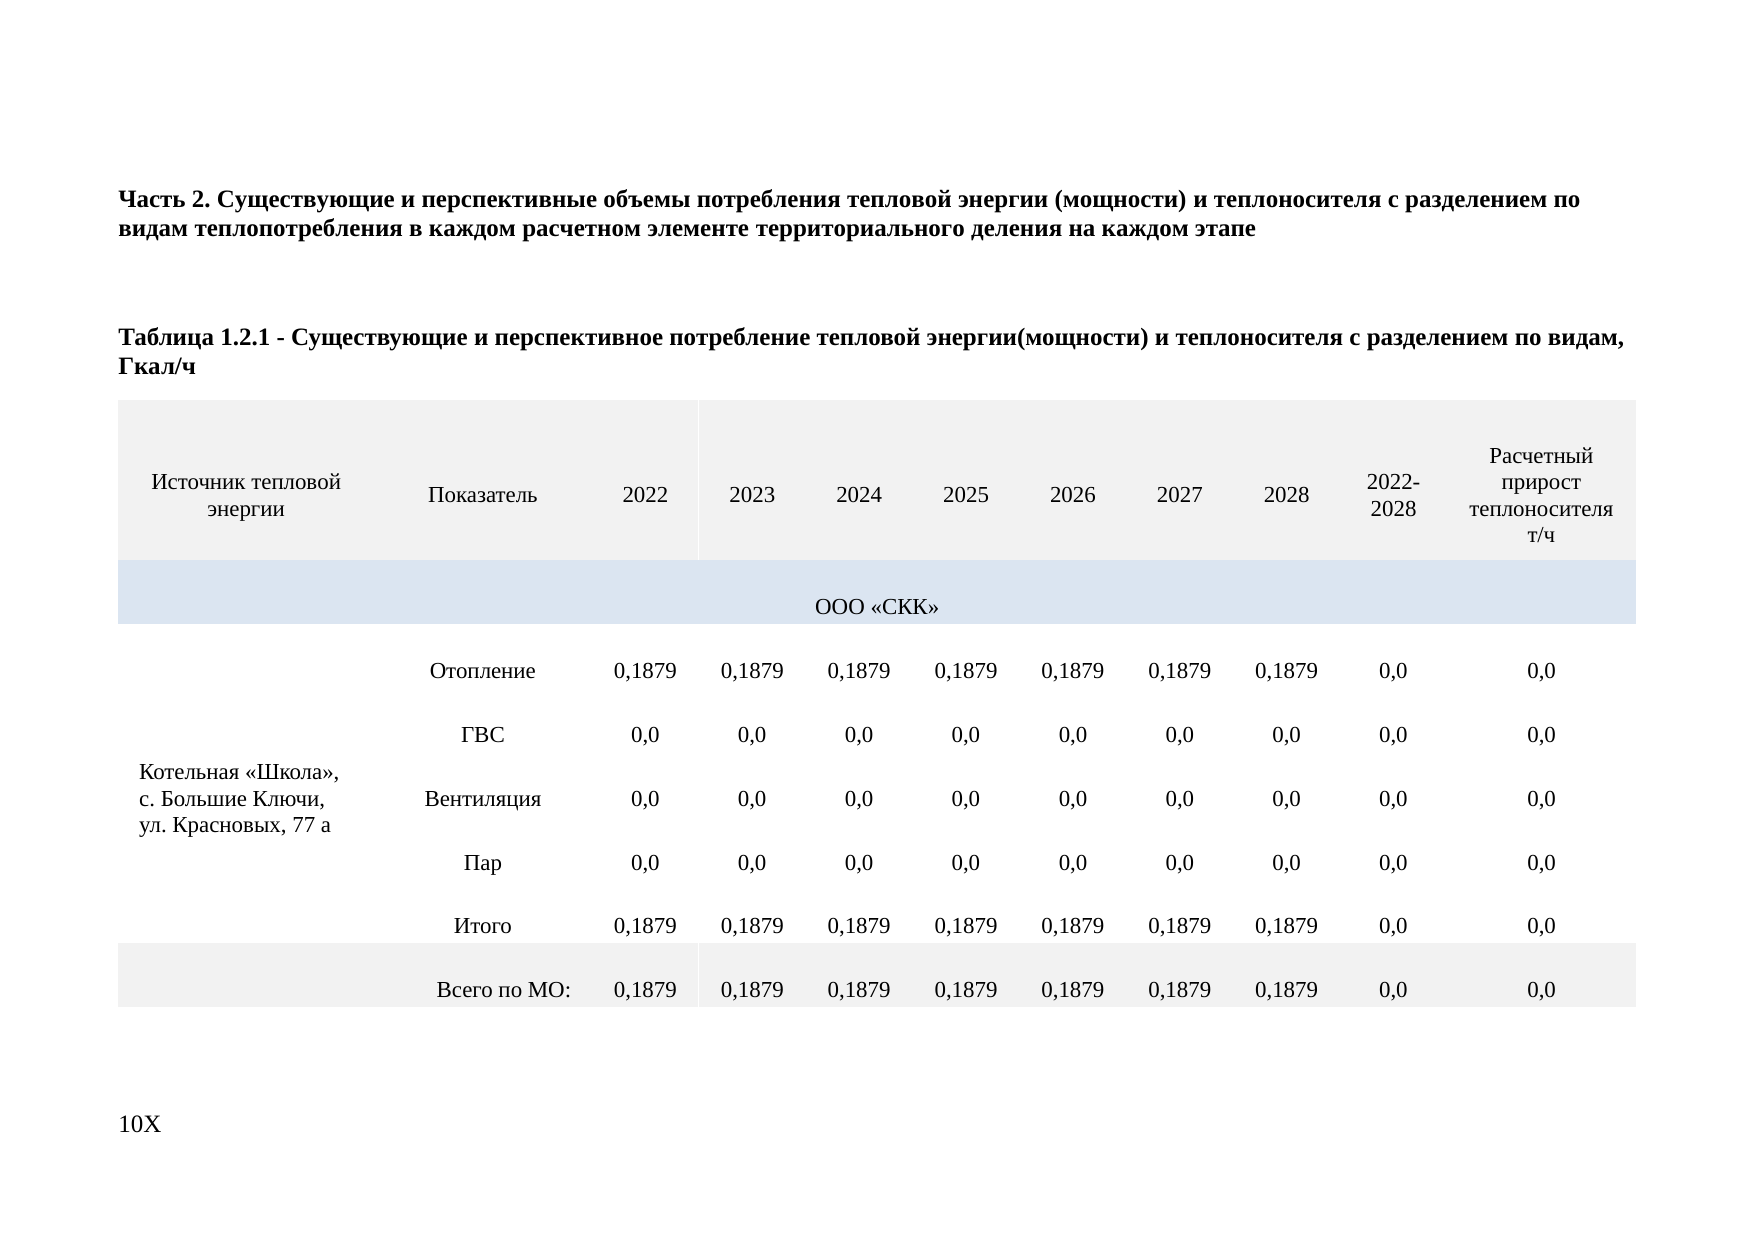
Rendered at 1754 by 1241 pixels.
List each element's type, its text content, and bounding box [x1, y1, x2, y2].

table_cell 0,1879 [1233, 879, 1340, 943]
table_cell 0,1879 [699, 879, 805, 943]
table_cell 0,0 [912, 815, 1019, 879]
table_cell 0,1879 [1019, 624, 1126, 688]
table_cell 0,1879 [592, 879, 698, 943]
table_cell 0,0 [1019, 815, 1126, 879]
table_header 2024 [805, 400, 912, 560]
table_cell Вентиляция [374, 751, 592, 815]
table_cell 0,0 [1340, 751, 1447, 815]
table_cell 0,0 [805, 688, 912, 751]
table_cell 0,0 [1340, 688, 1447, 751]
table_cell 0,0 [699, 688, 805, 751]
table_cell Отопление [374, 624, 592, 688]
table_header 2026 [1019, 400, 1126, 560]
table_cell 0,0 [1233, 815, 1340, 879]
table_cell Пар [374, 815, 592, 879]
table_cell 0,1879 [1019, 879, 1126, 943]
table_cell 0,1879 [592, 624, 698, 688]
table_cell 0,1879 [699, 943, 805, 1007]
table_cell 0,0 [1447, 624, 1636, 688]
table_cell 0,1879 [805, 943, 912, 1007]
table_cell 0,0 [805, 751, 912, 815]
table_header 2022-2028 [1340, 400, 1447, 560]
table_cell ГВС [374, 688, 592, 751]
table_cell 0,1879 [912, 624, 1019, 688]
table_cell 0,0 [1019, 688, 1126, 751]
table_cell Всего по МО: [118, 943, 592, 1007]
table_cell 0,0 [1447, 815, 1636, 879]
table_header 2022 [592, 400, 698, 560]
table_cell 0,0 [592, 751, 698, 815]
table_cell 0,0 [699, 751, 805, 815]
table_cell 0,0 [1340, 943, 1447, 1007]
text Таблица 1.2.1 - Существующие и перспективное потребление тепловой энергии(мощности) и теплоносителя с разделением по видам, Гкал/ч [118, 322, 1636, 379]
table_header Показатель [374, 400, 592, 560]
table_cell Итого [374, 879, 592, 943]
table_cell 0,0 [592, 688, 698, 751]
table_header 2027 [1126, 400, 1233, 560]
table_cell 0,1879 [1126, 879, 1233, 943]
table_cell 0,1879 [912, 943, 1019, 1007]
table_cell 0,0 [1340, 879, 1447, 943]
table_cell 0,0 [1447, 879, 1636, 943]
table_cell 0,0 [1126, 751, 1233, 815]
table_cell 0,0 [1340, 624, 1447, 688]
table_cell 0,0 [1447, 751, 1636, 815]
subtitle Часть 2. Существующие и перспективные объемы потребления тепловой энергии (мощности) и теплоносителя с разделением по видам теплопотребления в каждом расчетном элементе территориального деления на каждом этапе [118, 184, 1636, 242]
table_cell 0,1879 [1233, 624, 1340, 688]
table_cell 0,1879 [805, 879, 912, 943]
table_cell 0,0 [1447, 943, 1636, 1007]
table_header 2025 [912, 400, 1019, 560]
table_header Источник тепловой энергии [118, 400, 374, 560]
table_cell 0,0 [1126, 815, 1233, 879]
table_cell 0,1879 [1233, 943, 1340, 1007]
table_cell 0,0 [912, 688, 1019, 751]
table_cell 0,0 [1447, 688, 1636, 751]
table_cell 0,1879 [1126, 943, 1233, 1007]
table_cell 0,0 [699, 815, 805, 879]
table_cell 0,1879 [1019, 943, 1126, 1007]
table_header 2028 [1233, 400, 1340, 560]
table_cell 0,0 [1340, 815, 1447, 879]
table_header Расчетный прирост теплоносителя т/ч [1447, 400, 1636, 560]
table_cell 0,0 [592, 815, 698, 879]
table_cell 0,0 [805, 815, 912, 879]
table_cell 0,0 [1233, 751, 1340, 815]
table_cell 0,1879 [699, 624, 805, 688]
table_header 2023 [699, 400, 805, 560]
table_cell 0,0 [1019, 751, 1126, 815]
table_cell 0,0 [1126, 688, 1233, 751]
table_cell 0,0 [912, 751, 1019, 815]
table_cell 0,0 [1233, 688, 1340, 751]
table_cell ООО «СКК» [118, 560, 1636, 624]
table_cell Котельная «Школа», с. Большие Ключи, ул. Красновых, 77 а [118, 624, 374, 943]
table_cell 0,1879 [805, 624, 912, 688]
table_cell 0,1879 [592, 943, 698, 1007]
table_cell 0,1879 [1126, 624, 1233, 688]
table_cell 0,1879 [912, 879, 1019, 943]
